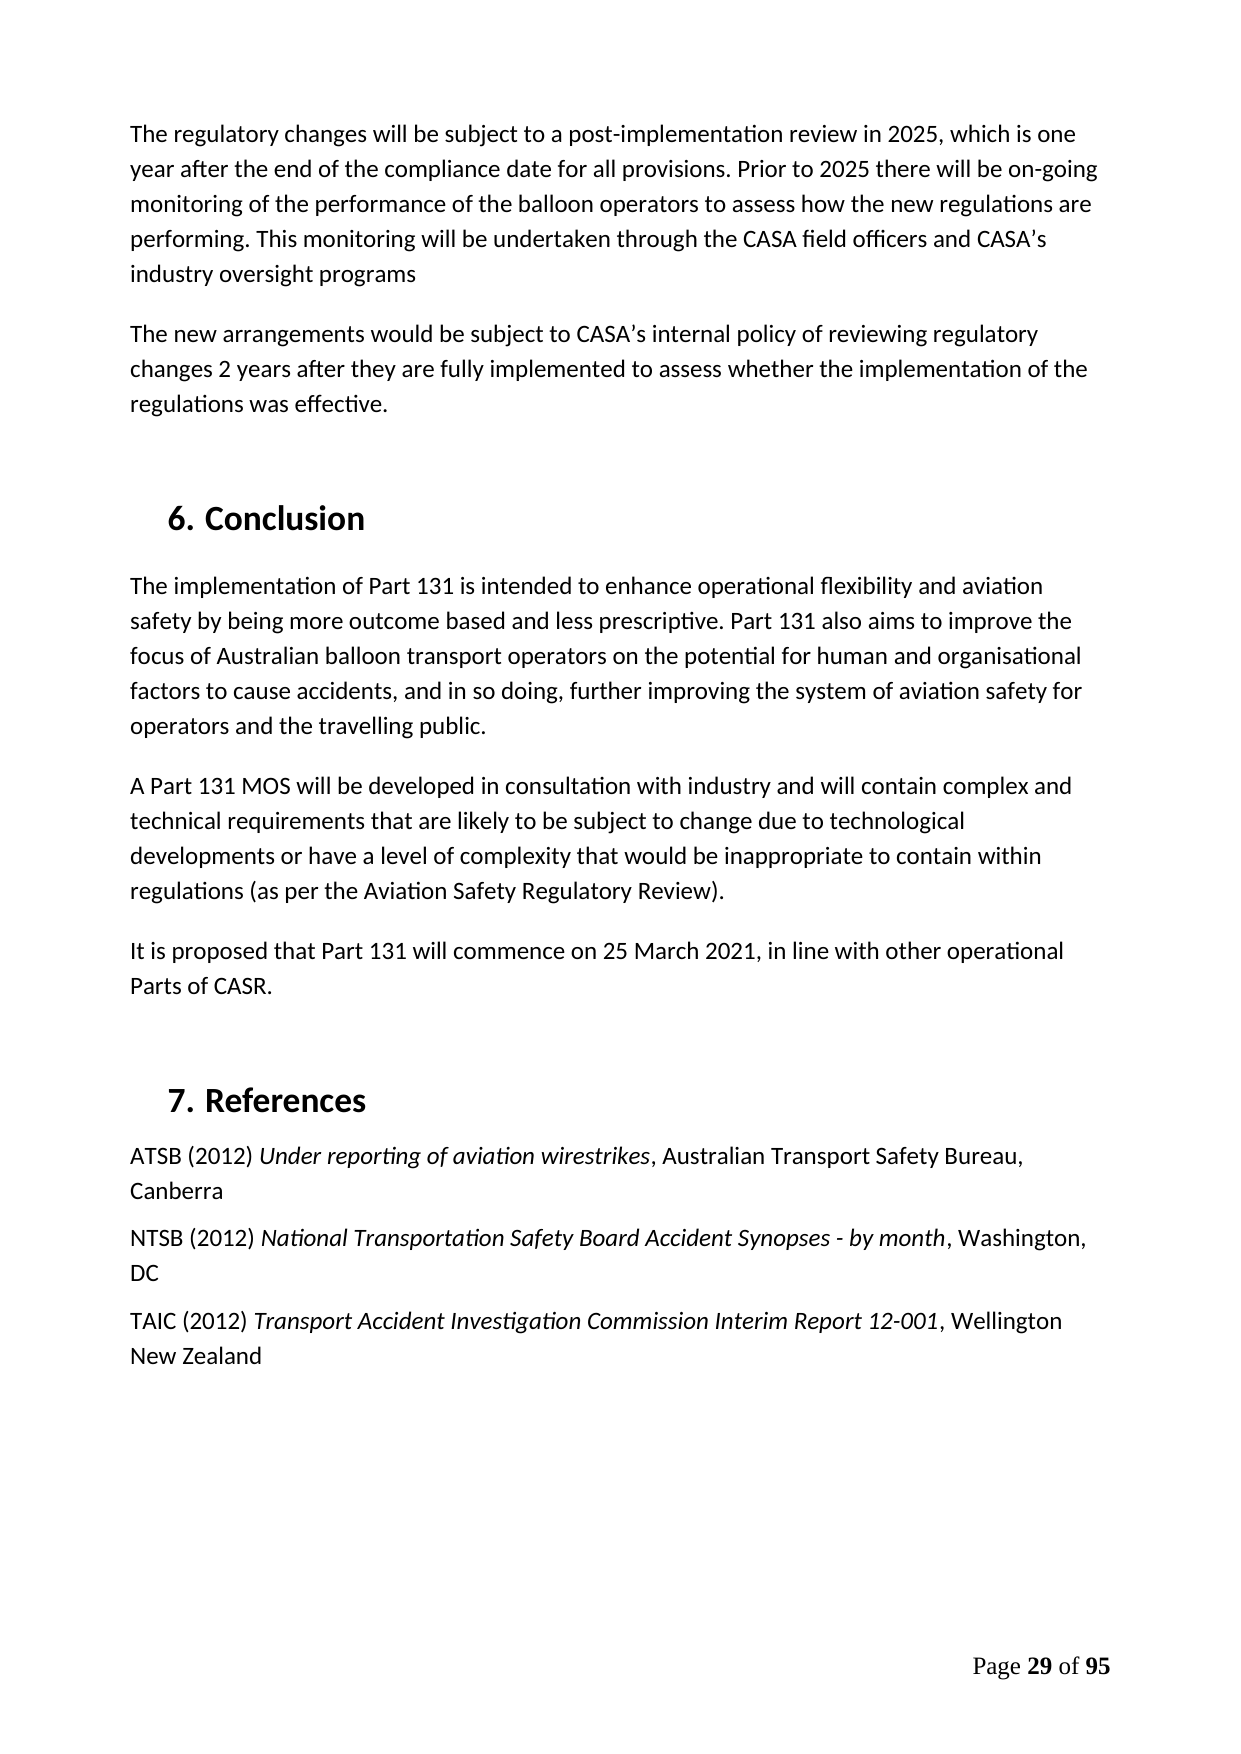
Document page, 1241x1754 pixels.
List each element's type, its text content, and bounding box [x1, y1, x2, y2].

text The regulatory changes will be subject to a post-implementation review in 2025, which is one year after the end of the compliance date for all provisions. Prior to 2025 there will be on-going monitoring of the performance of the balloon operators to assess how the new regulations are performing. This monitoring will be undertaken through the CASA field officers and CASA’s industry oversight programs [130, 118, 1110, 289]
text The new arrangements would be subject to CASA’s internal policy of reviewing regulatory changes 2 years after they are fully implemented to assess whether the implementation of the regulations was effective. [130, 318, 1110, 419]
text NTSB (2012) National Transportation Safety Board Accident Synopses - by month, Washington, DC [130, 1222, 1110, 1288]
subtitle Conclusion [167, 496, 1110, 539]
text ATSB (2012) Under reporting of aviation wirestrikes, Australian Transport Safety Bureau, Canberra [130, 1140, 1110, 1206]
text A Part 131 MOS will be developed in consultation with industry and will contain complex and technical requirements that are likely to be subject to change due to technological developments or have a level of complexity that would be inappropriate to contain within regulations (as per the Aviation Safety Regulatory Review). [130, 770, 1110, 906]
text TAIC (2012) Transport Accident Investigation Commission Interim Report 12-001, Wellington New Zealand [130, 1305, 1110, 1371]
text It is proposed that Part 131 will commence on 25 March 2021, in line with other operational Parts of CASR. [130, 935, 1110, 1001]
text The implementation of Part 131 is intended to enhance operational flexibility and aviation safety by being more outcome based and less prescriptive. Part 131 also aims to improve the focus of Australian balloon transport operators on the potential for human and organisational factors to cause accidents, and in so doing, further improving the system of aviation safety for operators and the travelling public. [130, 570, 1110, 741]
subtitle References [167, 1078, 1110, 1121]
